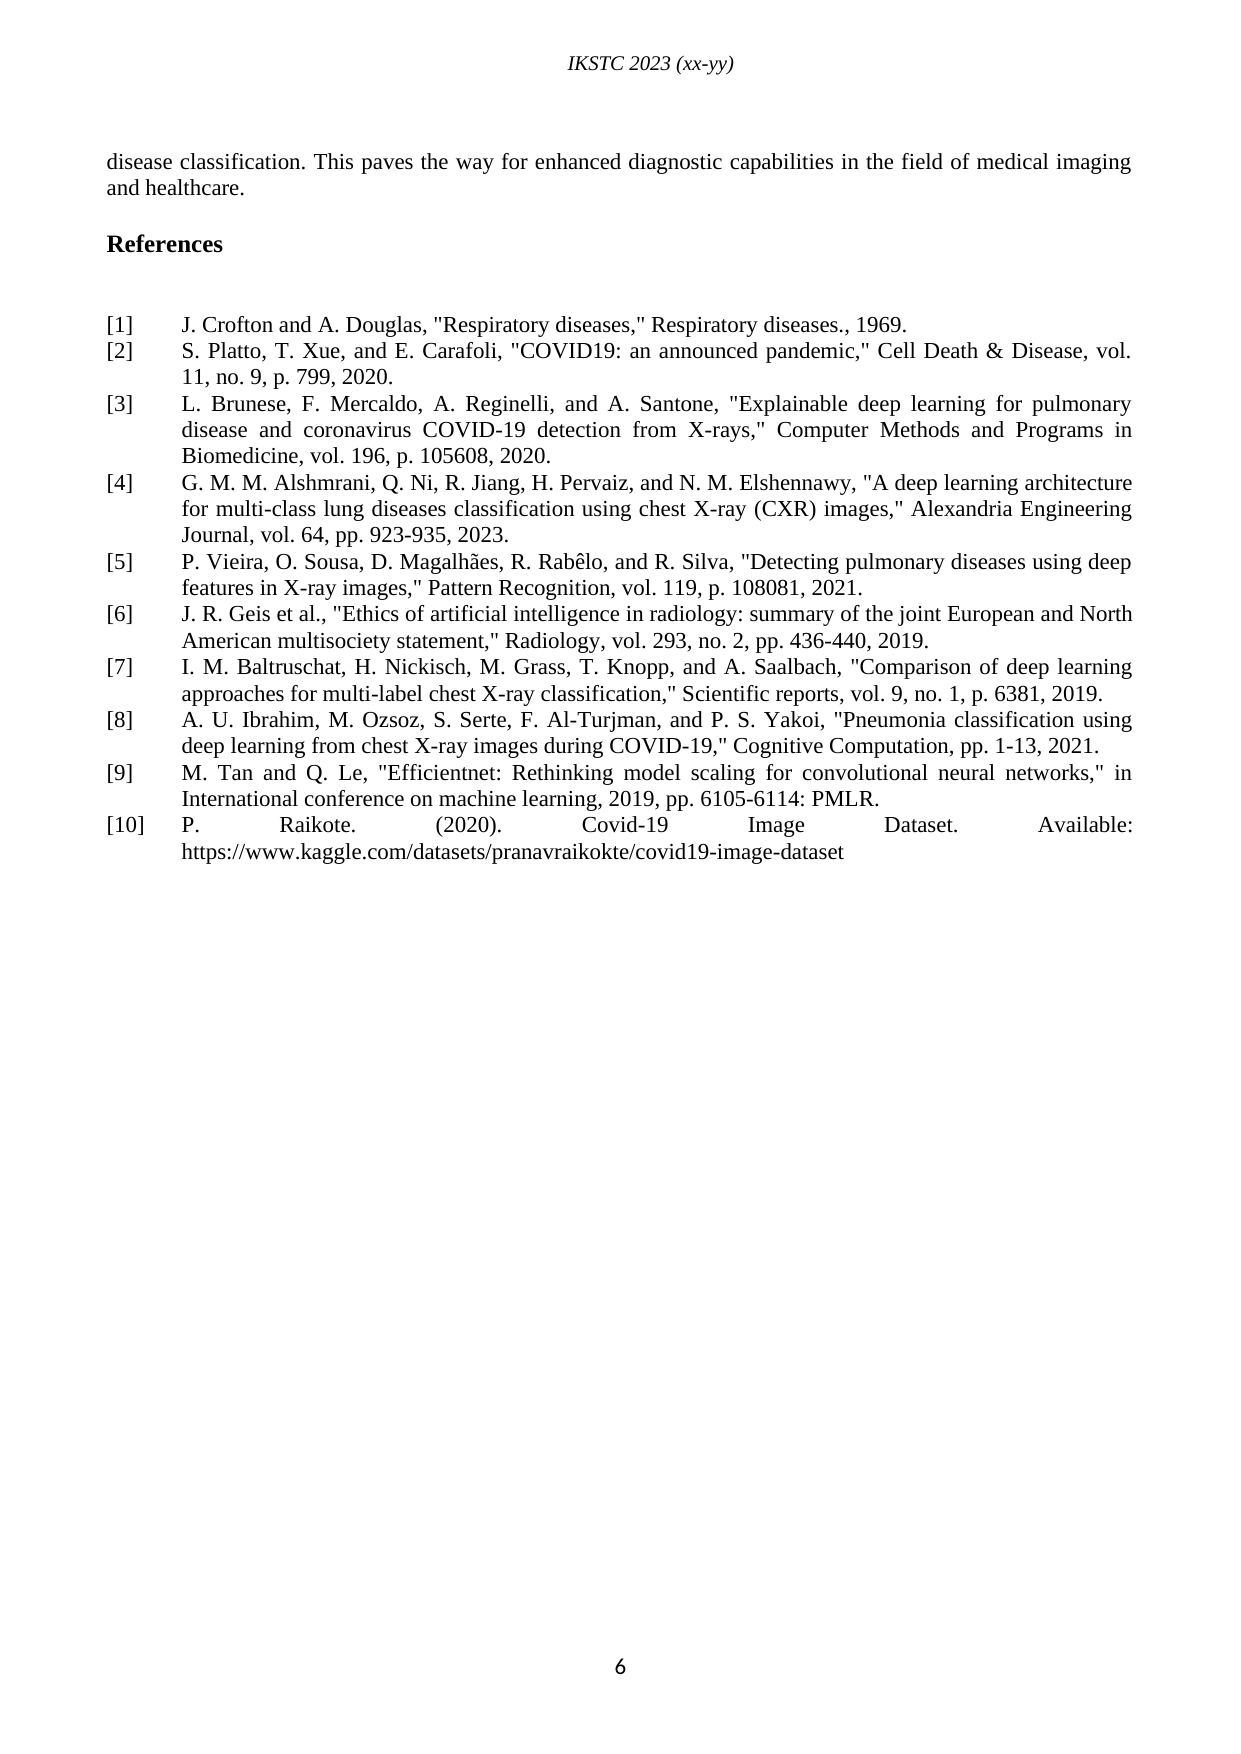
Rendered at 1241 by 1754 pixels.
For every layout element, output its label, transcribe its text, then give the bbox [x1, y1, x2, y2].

text [1] J. Crofton and A. Douglas, "Respiratory diseases," Respiratory diseases., 1969. [106, 311, 1134, 337]
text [106, 148, 1134, 200]
text [5] P. Vieira, O. Sousa, D. Magalhães, R. Rabêlo, and R. Silva, "Detecting pulmonary diseases using deep features in X-ray images," Pattern Recognition, vol. 119, p. 108081, 2021. [106, 548, 1134, 601]
text [2] S. Platto, T. Xue, and E. Carafoli, "COVID19: an announced pandemic," Cell Death & Disease, vol. 11, no. 9, p. 799, 2020. [106, 337, 1134, 390]
text [6] J. R. Geis et al., "Ethics of artificial intelligence in radiology: summary of the joint European and North American multisociety statement," Radiology, vol. 293, no. 2, pp. 436-440, 2019. [106, 601, 1134, 653]
text [8] A. U. Ibrahim, M. Ozsoz, S. Serte, F. Al-Turjman, and P. S. Yakoi, "Pneumonia classification using deep learning from chest X-ray images during COVID-19," Cognitive Computation, pp. 1-13, 2021. [106, 706, 1134, 759]
text [10] P. Raikote. (2020). Covid-19 Image Dataset. Available: https://www.kaggle.com/datasets/pranavraikokte/covid19-image-dataset [106, 811, 1134, 864]
text References [106, 229, 1134, 258]
text [3] L. Brunese, F. Mercaldo, A. Reginelli, and A. Santone, "Explainable deep learning for pulmonary disease and coronavirus COVID-19 detection from X-rays," Computer Methods and Programs in Biomedicine, vol. 196, p. 105608, 2020. [106, 390, 1134, 469]
text [4] G. M. M. Alshmrani, Q. Ni, R. Jiang, H. Pervaiz, and N. M. Elshennawy, "A deep learning architecture for multi-class lung diseases classification using chest X-ray (CXR) images," Alexandria Engineering Journal, vol. 64, pp. 923-935, 2023. [106, 469, 1134, 548]
text [9] M. Tan and Q. Le, "Efficientnet: Rethinking model scaling for convolutional neural networks," in International conference on machine learning, 2019, pp. 6105-6114: PMLR. [106, 759, 1134, 811]
text [7] I. M. Baltruschat, H. Nickisch, M. Grass, T. Knopp, and A. Saalbach, "Comparison of deep learning approaches for multi-label chest X-ray classification," Scientific reports, vol. 9, no. 1, p. 6381, 2019. [106, 653, 1134, 706]
